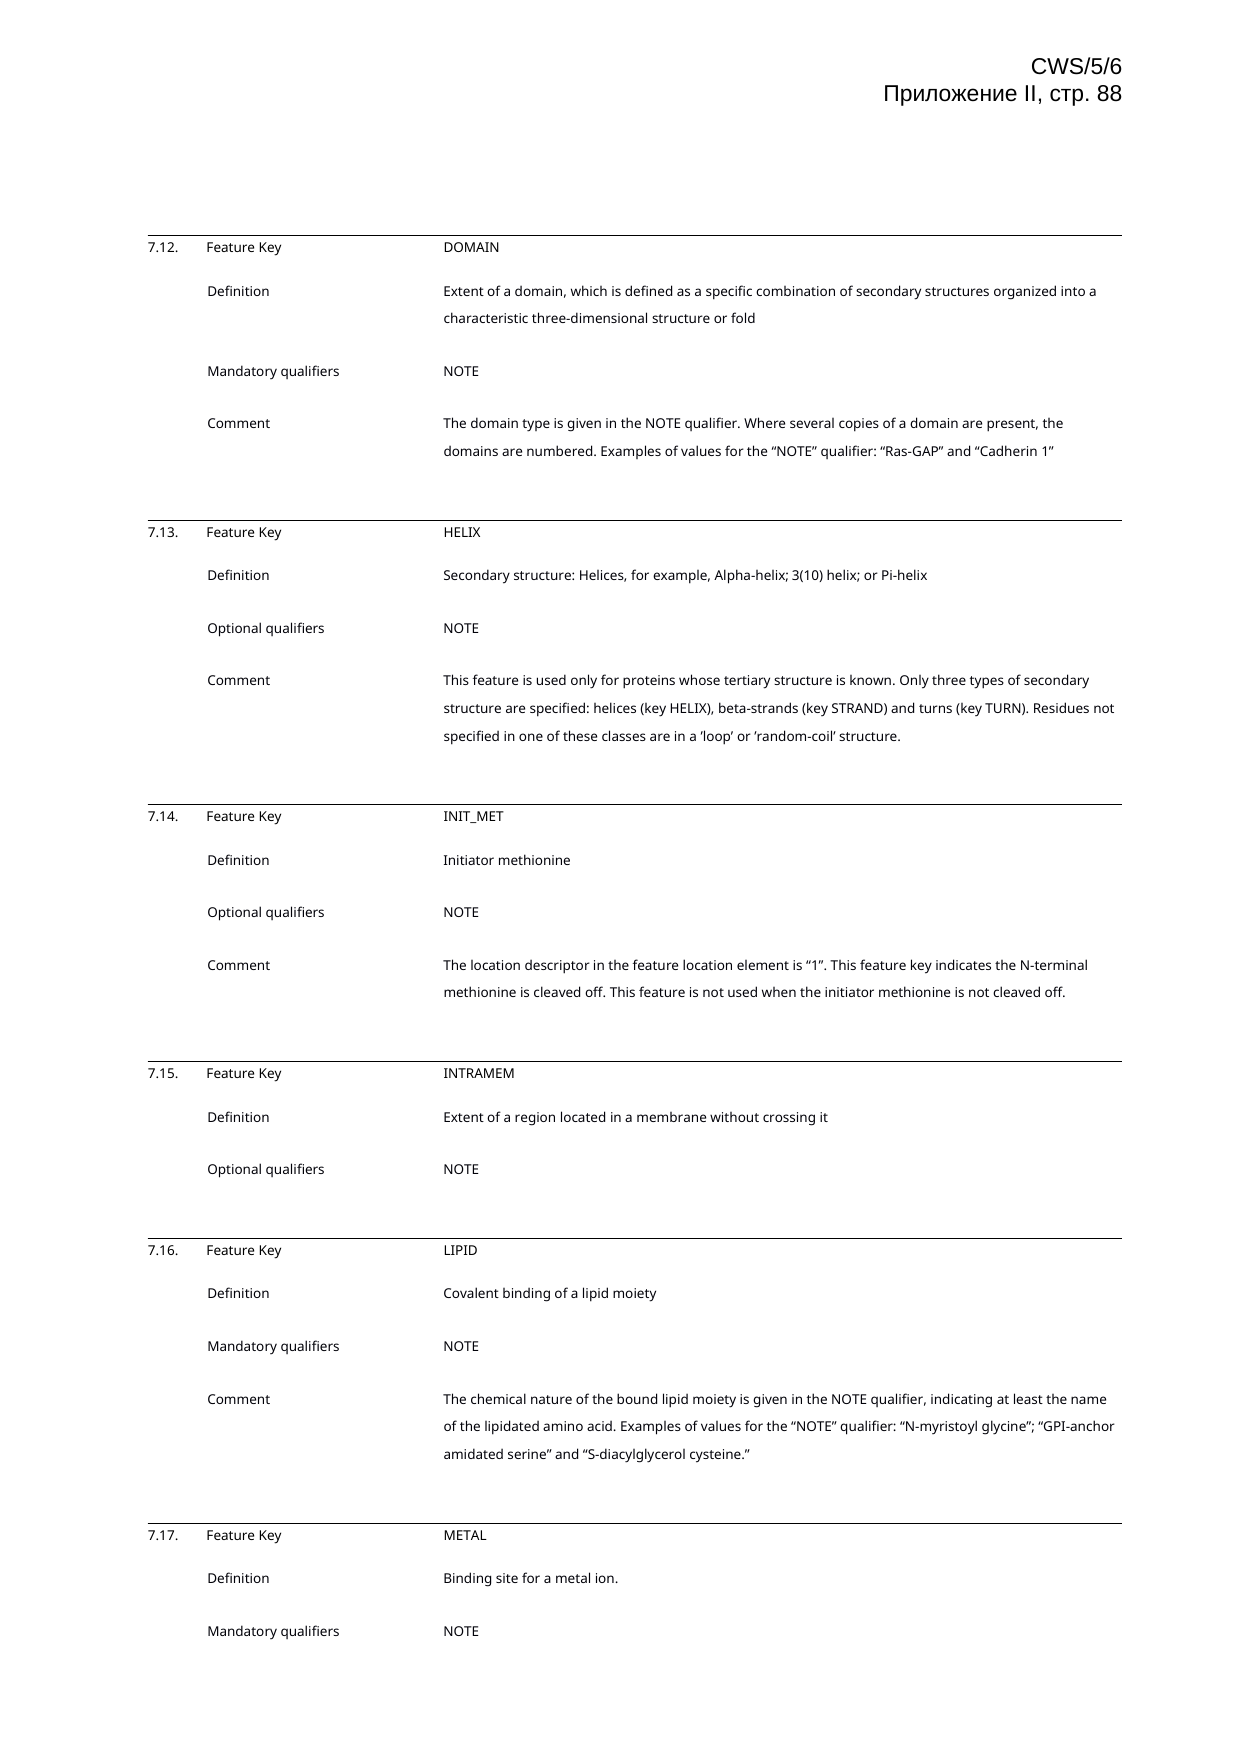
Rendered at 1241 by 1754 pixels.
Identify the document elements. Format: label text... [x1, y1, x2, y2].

text Comment This feature is used only for proteins whose tertiary structure is known. Only three types of secondary structure are specified: helices (key HELIX), beta-strands (key STRAND) and turns (key TURN). Residues not specified in one of these classes are in a ’loop’ or ’random-coil’ structure. [207, 671, 1122, 745]
text Comment The chemical nature of the bound lipid moiety is given in the NOTE qualifier, indicating at least the name of the lipidated amino acid. Examples of values for the “NOTE” qualifier: “N-myristoyl glycine”; “GPI-anchor amidated serine” and “S-diacylglycerol cysteine.” [207, 1389, 1122, 1463]
text Mandatory qualifiers NOTE [207, 362, 1122, 380]
text Definition Secondary structure: Helices, for example, Alpha-helix; 3(10) helix; or Pi-helix [207, 566, 1122, 584]
text Comment The domain type is given in the NOTE qualifier. Where several copies of a domain are present, the domains are numbered. Examples of values for the “NOTE” qualifier: “Ras-GAP” and “Cadherin 1” [207, 414, 1122, 460]
text Definition Extent of a region located in a membrane without crossing it [207, 1108, 1122, 1126]
text Feature Key METAL [148, 1524, 1122, 1544]
text Feature Key LIPID [148, 1239, 1122, 1259]
text Feature Key DOMAIN [148, 236, 1122, 256]
text Definition Binding site for a metal ion. [207, 1569, 1122, 1587]
text Feature Key INIT_MET [148, 805, 1122, 826]
text Comment The location descriptor in the feature location element is “1”. This feature key indicates the N-terminal methionine is cleaved off. This feature is not used when the initiator methionine is not cleaved off. [207, 956, 1122, 1002]
text Optional qualifiers NOTE [207, 619, 1122, 637]
text Definition Covalent binding of a lipid moiety [207, 1284, 1122, 1303]
text Mandatory qualifiers NOTE [207, 1622, 1122, 1640]
text Optional qualifiers NOTE [207, 903, 1122, 922]
text Definition Extent of a domain, which is defined as a specific combination of secondary structures organized into a characteristic three-dimensional structure or fold [207, 281, 1122, 327]
text Mandatory qualifiers NOTE [207, 1337, 1122, 1355]
text Optional qualifiers NOTE [207, 1160, 1122, 1179]
text Feature Key HELIX [148, 521, 1122, 541]
text Definition Initiator methionine [207, 851, 1122, 869]
text Feature Key INTRAMEM [148, 1062, 1122, 1083]
